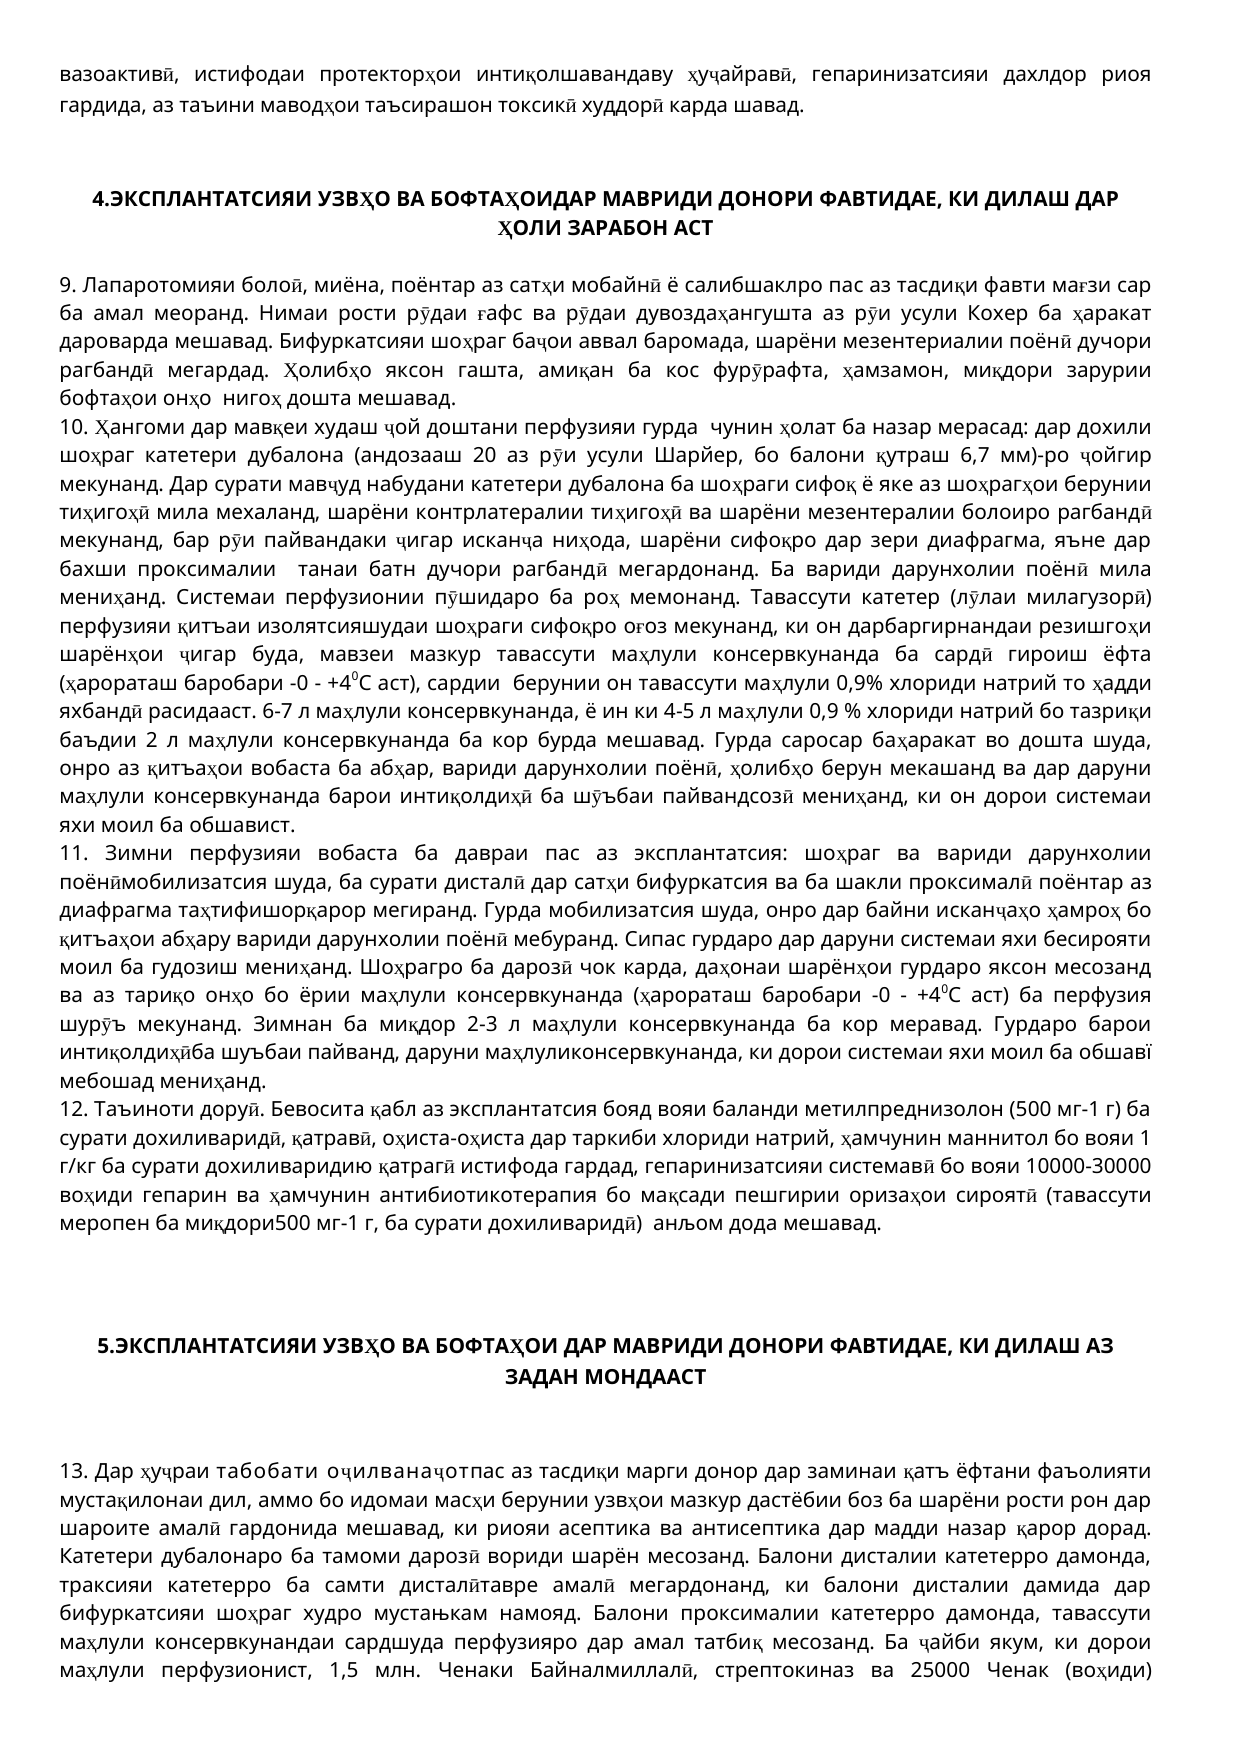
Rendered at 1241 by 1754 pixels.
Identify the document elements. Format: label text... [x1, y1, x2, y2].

text 9. Лапаротомияи болоӣ, миёна, поёнтар аз сатҳи мобайнӣ ё салибшаклро пас аз тасдиқи фавти мағзи сар ба амал меоранд. Нимаи рости рӯдаи ғафс ва рӯдаи дувоздаҳангушта аз рӯи усули Кохер ба ҳаракат дароварда мешавад. Бифуркатсияи шоҳраг баҷои аввал баромада, шарёни мезентериалии поёнӣ дучори рагбандӣ мегардад. Ҳолибҳо яксон гашта, амиқан ба кос фурӯрафта, ҳамзамон, миқдори зарурии бофтаҳои онҳо нигоҳ дошта мешавад. [59, 270, 1152, 412]
title 4.ЭКСПЛАНТАТСИЯИ УЗВҲО ВА БОФТАҲОИДАР МАВРИДИ ДОНОРИ ФАВТИДАЕ, КИ ДИЛАШ ДАР ҲОЛИ ЗАРАБОН АСТ [59, 184, 1152, 241]
text 10. Ҳангоми дар мавқеи худаш ҷой доштани перфузияи гурда чунин ҳолат ба назар мерасад: дар дохили шоҳраг катетери дубалона (андозааш 20 аз рӯи усули Шарйер, бо балони қутраш )-ро ҷойгир мекунанд. Дар сурати мавҷуд набудани катетери дубалона ба шоҳраги сифоқ ё яке аз шоҳрагҳои берунии тиҳигоҳӣ мила мехаланд, шарёни контрлатералии тиҳигоҳӣ ва шарёни мезентералии болоиро рагбандӣ мекунанд, бар рӯи пайвандаки ҷигар исканҷа ниҳода, шарёни сифоқро дар зери диафрагма, яъне дар бахши проксималии танаи батн дучори рагбандӣ мегардонанд. Ба вариди дарунхолии поёнӣ мила мениҳанд. Системаи перфузионии пӯшидаро ба роҳ мемонанд. Тавассути катетер (лӯлаи милагузорӣ) перфузияи қитъаи изолятсияшудаи шоҳраги сифоқро оғоз мекунанд, ки он дарбаргирнандаи резишгоҳи шарёнҳои ҷигар буда, мавзеи мазкур тавассути маҳлули консервкунанда ба сардӣ гироиш ёфта (ҳарораташ баробари -0 - +40С аст), сардии берунии он тавассути маҳлули 0,9% хлориди натрий то ҳадди яхбандӣ расидааст. 6- маҳлули консервкунанда, ё ин ки 4- маҳлули 0,9 % хлориди натрий бо тазриқи баъдии маҳлули консервкунанда ба кор бурда мешавад. Гурда саросар баҳаракат во дошта шуда, онро аз қитъаҳои вобаста ба абҳар, вариди дарунхолии поёнӣ, ҳолибҳо берун мекашанд ва дар даруни маҳлули консервкунанда барои интиқолдиҳӣ ба шӯъбаи пайвандсозӣ мениҳанд, ки он дорои системаи яхи моил ба обшавист. [59, 412, 1152, 838]
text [59, 59, 1152, 118]
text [59, 1456, 1152, 1684]
text 5.ЭКСПЛАНТАТСИЯИ УЗВҲО ВА БОФТАҲОИ ДАР МАВРИДИ ДОНОРИ ФАВТИДАЕ, КИ ДИЛАШ АЗ ЗАДАН МОНДААСТ [59, 1331, 1152, 1390]
text 11. Зимни перфузияи вобаста ба давраи пас аз эксплантатсия: шоҳраг ва вариди дарунхолии поёнӣмобилизатсия шуда, ба сурати дисталӣ дар сатҳи бифуркатсия ва ба шакли проксималӣ поёнтар аз диафрагма таҳтифишорқарор мегиранд. Гурда мобилизатсия шуда, онро дар байни исканҷаҳо ҳамроҳ бо қитъаҳои абҳару вариди дарунхолии поёнӣ мебуранд. Сипас гурдаро дар даруни системаи яхи бесирояти моил ба гудозиш мениҳанд. Шоҳрагро ба дарозӣ чок карда, даҳонаи шарёнҳои гурдаро яксон месозанд ва аз тариқо онҳо бо ёрии маҳлули консервкунанда (ҳарораташ баробари -0 - +40С аст) ба перфузия шурӯъ мекунанд. Зимнан ба миқдор 2- маҳлули консервкунанда ба кор меравад. Гурдаро барои интиқолдиҳӣба шуъбаи пайванд, даруни маҳлуликонсервкунанда, ки дорои системаи яхи моил ба обшавї мебошад мениҳанд. [59, 838, 1152, 1094]
text 12. Таъиноти доруӣ. Бевосита қабл аз эксплантатсия бояд вояи баланди метилпреднизолон (500 мг-) ба сурати дохиливаридӣ, қатравӣ, оҳиста-оҳиста дар таркиби хлориди натрий, ҳамчунин маннитол бо вояи 1 г/кг ба сурати дохиливаридию қатрагӣ истифода гардад, гепаринизатсияи системавӣ бо вояи 10000-30000 воҳиди гепарин ва ҳамчунин антибиотикотерапия бо мақсади пешгирии оризаҳои сироятӣ (тавассути меропен ба миқдори500 мг-, ба сурати дохиливаридӣ) анљом дода мешавад. [59, 1094, 1152, 1237]
